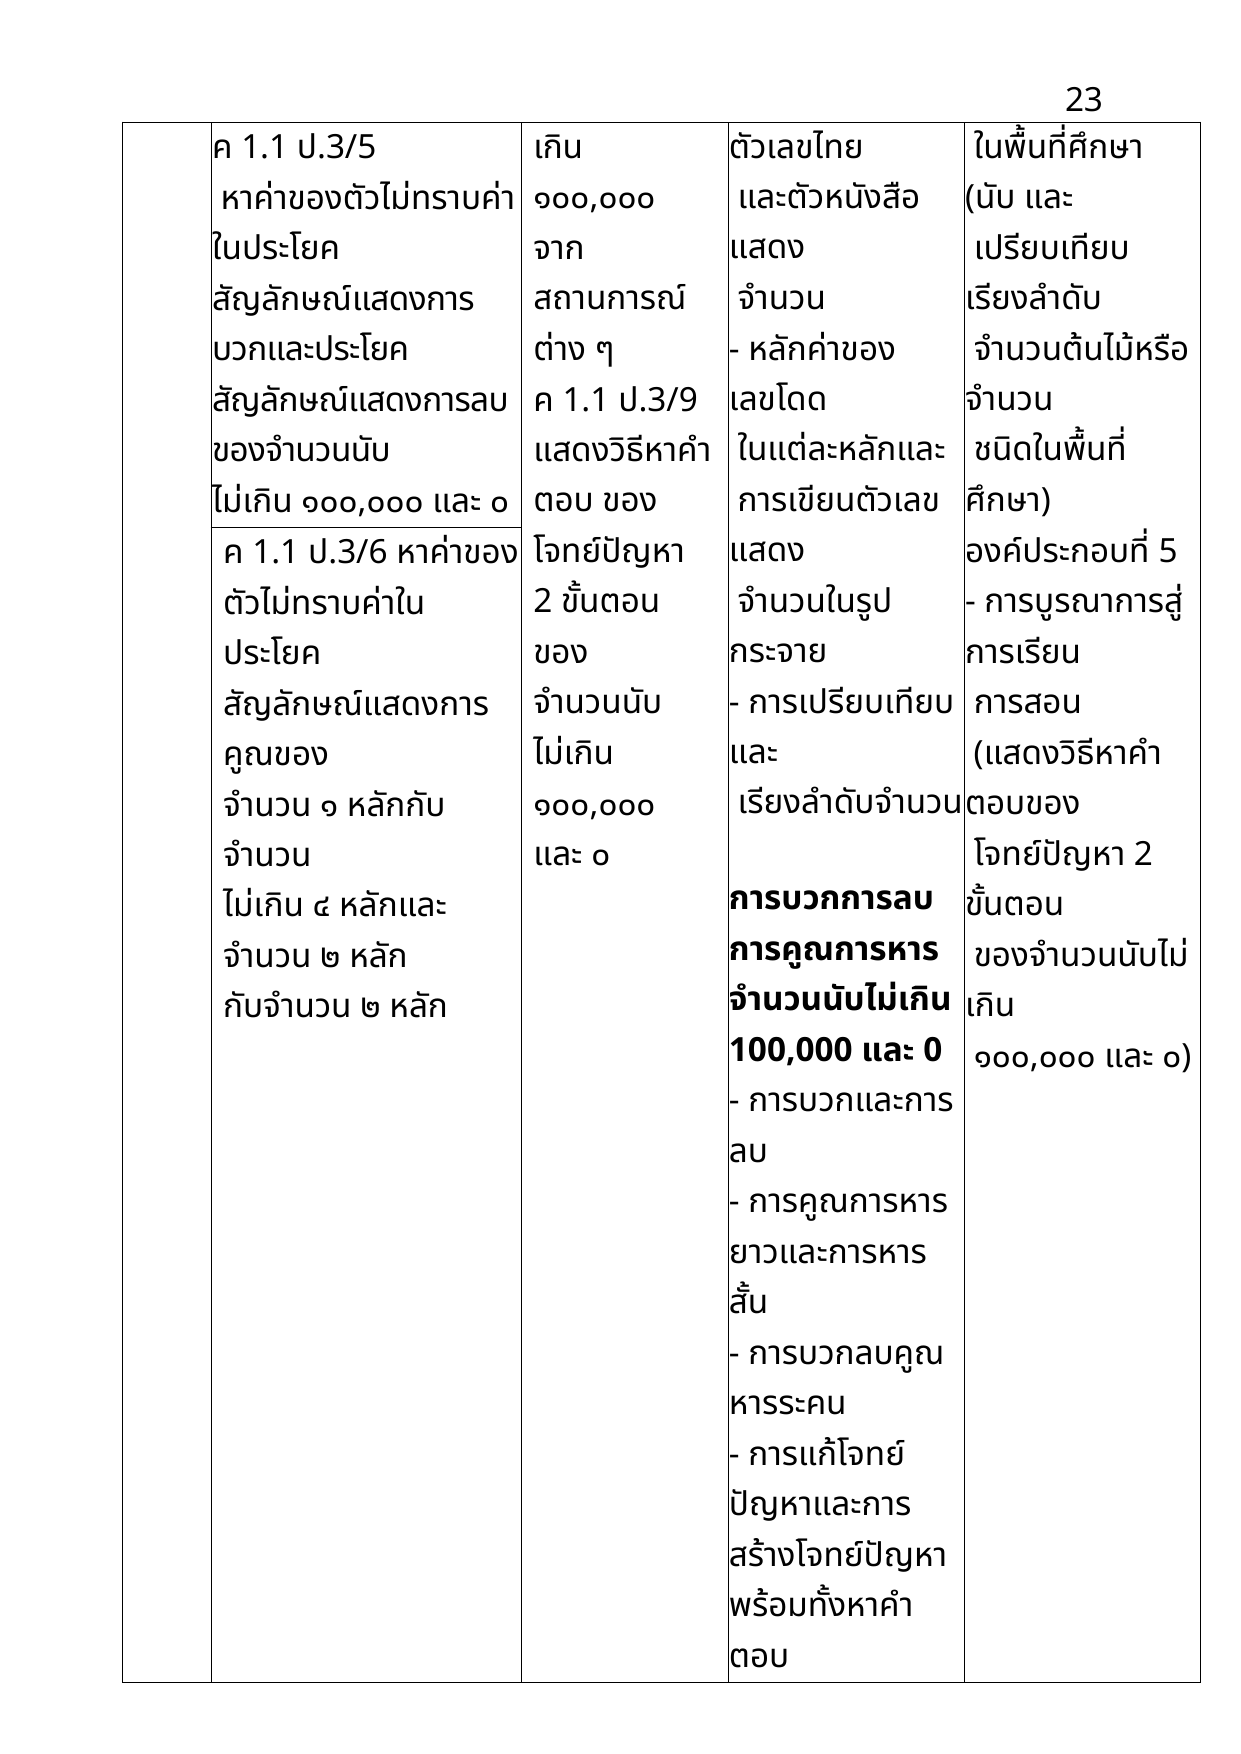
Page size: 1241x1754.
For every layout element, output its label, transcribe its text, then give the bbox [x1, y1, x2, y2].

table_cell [522, 123, 728, 1682]
table_cell 1 [123, 123, 211, 1682]
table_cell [729, 123, 964, 1682]
table_cell ค 1.1 ป.3/5 หาค่าของตัวไม่ทราบค่าในประโยค สัญลักษณ์แสดงการบวกและประโยค สัญลักษณ์แสดงการลบของจำนวนนับ ไม่เกิน ๑๐๐,๐๐๐ และ ๐ [212, 123, 521, 527]
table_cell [965, 123, 1200, 1682]
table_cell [212, 528, 521, 1682]
